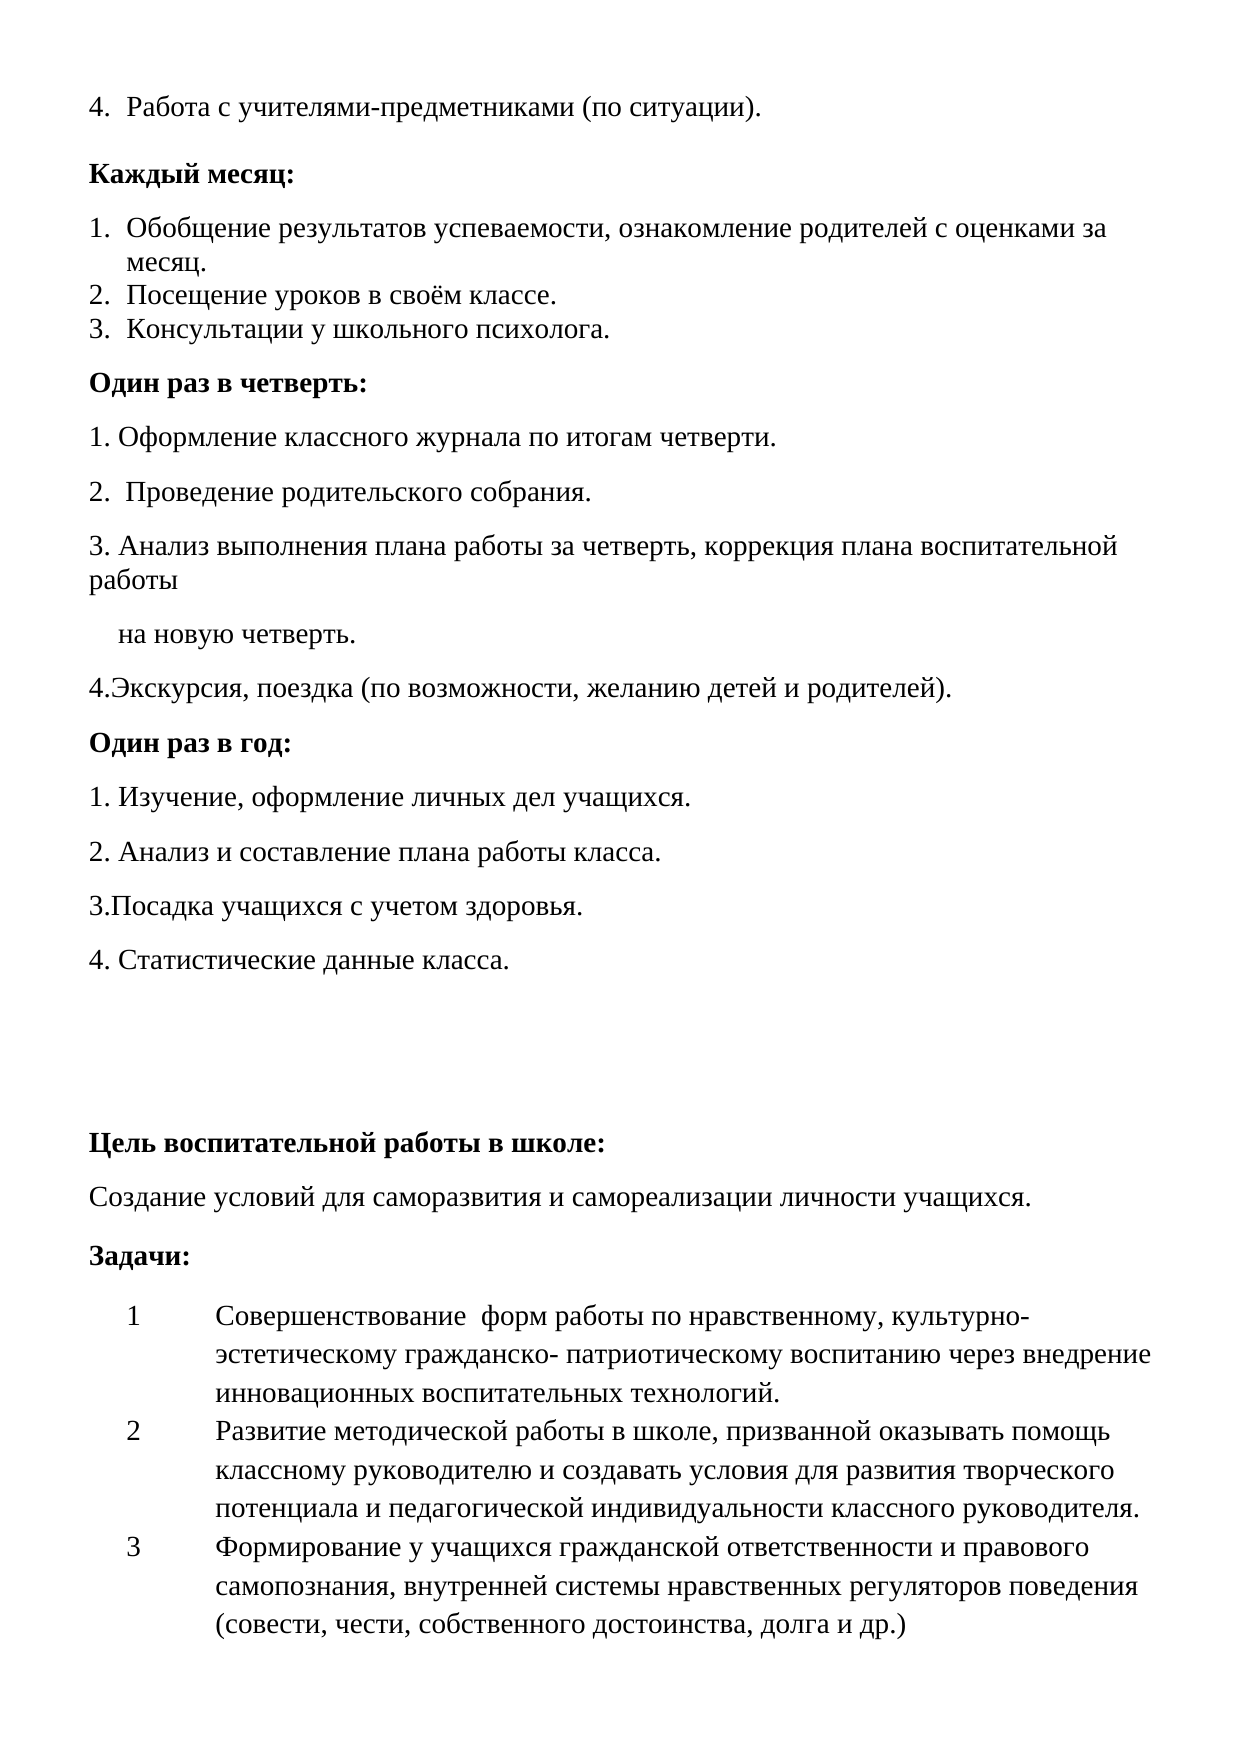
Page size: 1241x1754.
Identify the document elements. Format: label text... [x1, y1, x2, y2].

text 2. Анализ и составление плана работы класса. [89, 834, 1152, 867]
text 3. Анализ выполнения плана работы за четверть, коррекция плана воспитательной работы [89, 528, 1152, 595]
text Каждый месяц: [89, 156, 1152, 189]
text Создание условий для саморазвития и самореализации личности учащихся. [89, 1179, 1152, 1213]
text на новую четверть. [89, 616, 1152, 650]
text 1. Оформление классного журнала по итогам четверти. [89, 419, 1152, 453]
list Консультации у школьного психолога. [89, 311, 1152, 344]
list Работа с учителями-предметниками (по ситуации). [89, 89, 1152, 122]
text 4. Статистические данные класса. [89, 942, 1152, 976]
text 3.Посадка учащихся с учетом здоровья. [89, 888, 1152, 922]
text Один раз в четверть: [89, 365, 1152, 399]
text 4.Экскурсия, поездка (по возможности, желанию детей и родителей). [89, 671, 1152, 704]
text Один раз в год: [89, 725, 1152, 758]
text Задачи: [89, 1238, 1152, 1272]
text Цель воспитательной работы в школе: [89, 1125, 1152, 1158]
list Совершенствование форм работы по нравственному, культурно- эстетическому гражданско- патриотическому воспитанию через внедрение инновационных воспитательных технологий. [126, 1298, 1152, 1408]
list Обобщение результатов успеваемости, ознакомление родителей с оценками за месяц. [89, 210, 1152, 277]
list Посещение уроков в своём классе. [89, 277, 1152, 311]
text 2. Проведение родительского собрания. [89, 474, 1152, 507]
list Формирование у учащихся гражданской ответственности и правового самопознания, внутренней системы нравственных регуляторов поведения (совести, чести, собственного достоинства, долга и др.) [126, 1529, 1152, 1640]
text 1. Изучение, оформление личных дел учащихся. [89, 779, 1152, 813]
list Развитие методической работы в школе, призванной оказывать помощь классному руководителю и создавать условия для развития творческого потенциала и педагогической индивидуальности классного руководителя. [126, 1413, 1152, 1524]
